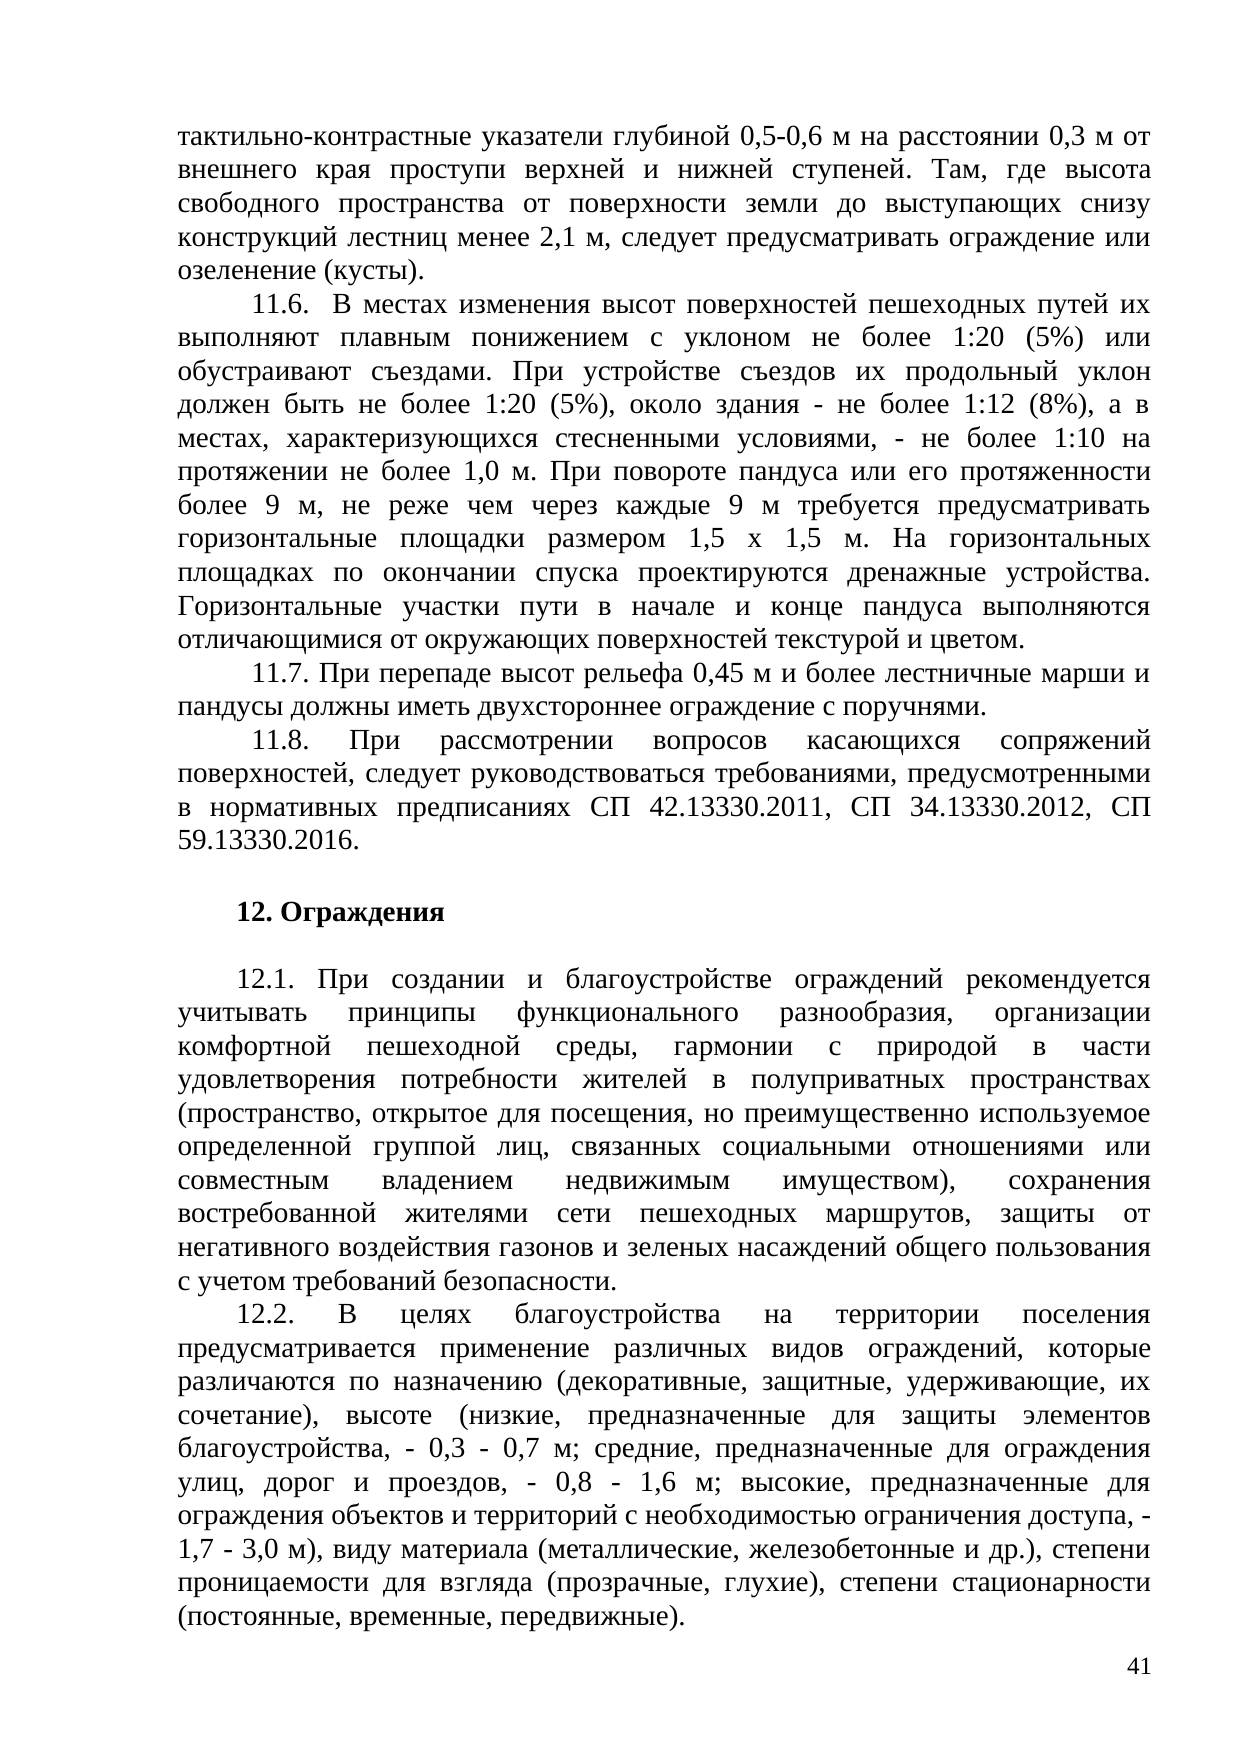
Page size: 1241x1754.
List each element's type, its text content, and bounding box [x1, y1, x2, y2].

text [177, 118, 1152, 286]
subtitle 12. Ограждения [177, 894, 1152, 927]
text 12.2. В целях благоустройства на территории поселения предусматривается применение различных видов ограждений, которые различаются по назначению (декоративные, защитные, удерживающие, их сочетание), высоте (низкие, предназначенные для защиты элементов благоустройства, - 0,3 - 0,7 м; средние, предназначенные для ограждения улиц, дорог и проездов, - 0,8 - 1,6 м; высокие, предназначенные для ограждения объектов и территорий с необходимостью ограничения доступа, - 1,7 - 3,0 м), виду материала (металлические, железобетонные и др.), степени проницаемости для взгляда (прозрачные, глухие), степени стационарности (постоянные, временные, передвижные). [177, 1296, 1152, 1632]
text 11.7. При перепаде высот рельефа 0,45 м и более лестничные марши и пандусы должны иметь двухстороннее ограждение с поручнями. [177, 655, 1152, 722]
text 11.6. В местах изменения высот поверхностей пешеходных путей их выполняют плавным понижением с уклоном не более 1:20 (5%) или обустраивают съездами. При устройстве съездов их продольный уклон должен быть не более 1:20 (5%), около здания - не более 1:12 (8%), а в местах, характеризующихся стесненными условиями, - не более 1:10 на протяжении не более 1,0 м. При повороте пандуса или его протяженности более 9 м, не реже чем через каждые 9 м требуется предусматривать горизонтальные площадки размером 1,5 x 1,5 м. На горизонтальных площадках по окончании спуска проектируются дренажные устройства. Горизонтальные участки пути в начале и конце пандуса выполняются отличающимися от окружающих поверхностей текстурой и цветом. [177, 286, 1152, 655]
text 12.1. При создании и благоустройстве ограждений рекомендуется учитывать принципы функционального разнообразия, организации комфортной пешеходной среды, гармонии с природой в части удовлетворения потребности жителей в полуприватных пространствах (пространство, открытое для посещения, но преимущественно используемое определенной группой лиц, связанных социальными отношениями или совместным владением недвижимым имуществом), сохранения востребованной жителями сети пешеходных маршрутов, защиты от негативного воздействия газонов и зеленых насаждений общего пользования с учетом требований безопасности. [177, 961, 1152, 1296]
text 11.8. При рассмотрении вопросов касающихся сопряжений поверхностей, следует руководствоваться требованиями, предусмотренными в нормативных предписаниях СП 42.13330.2011, СП 34.13330.2012, СП 59.13330.2016. [177, 722, 1152, 856]
